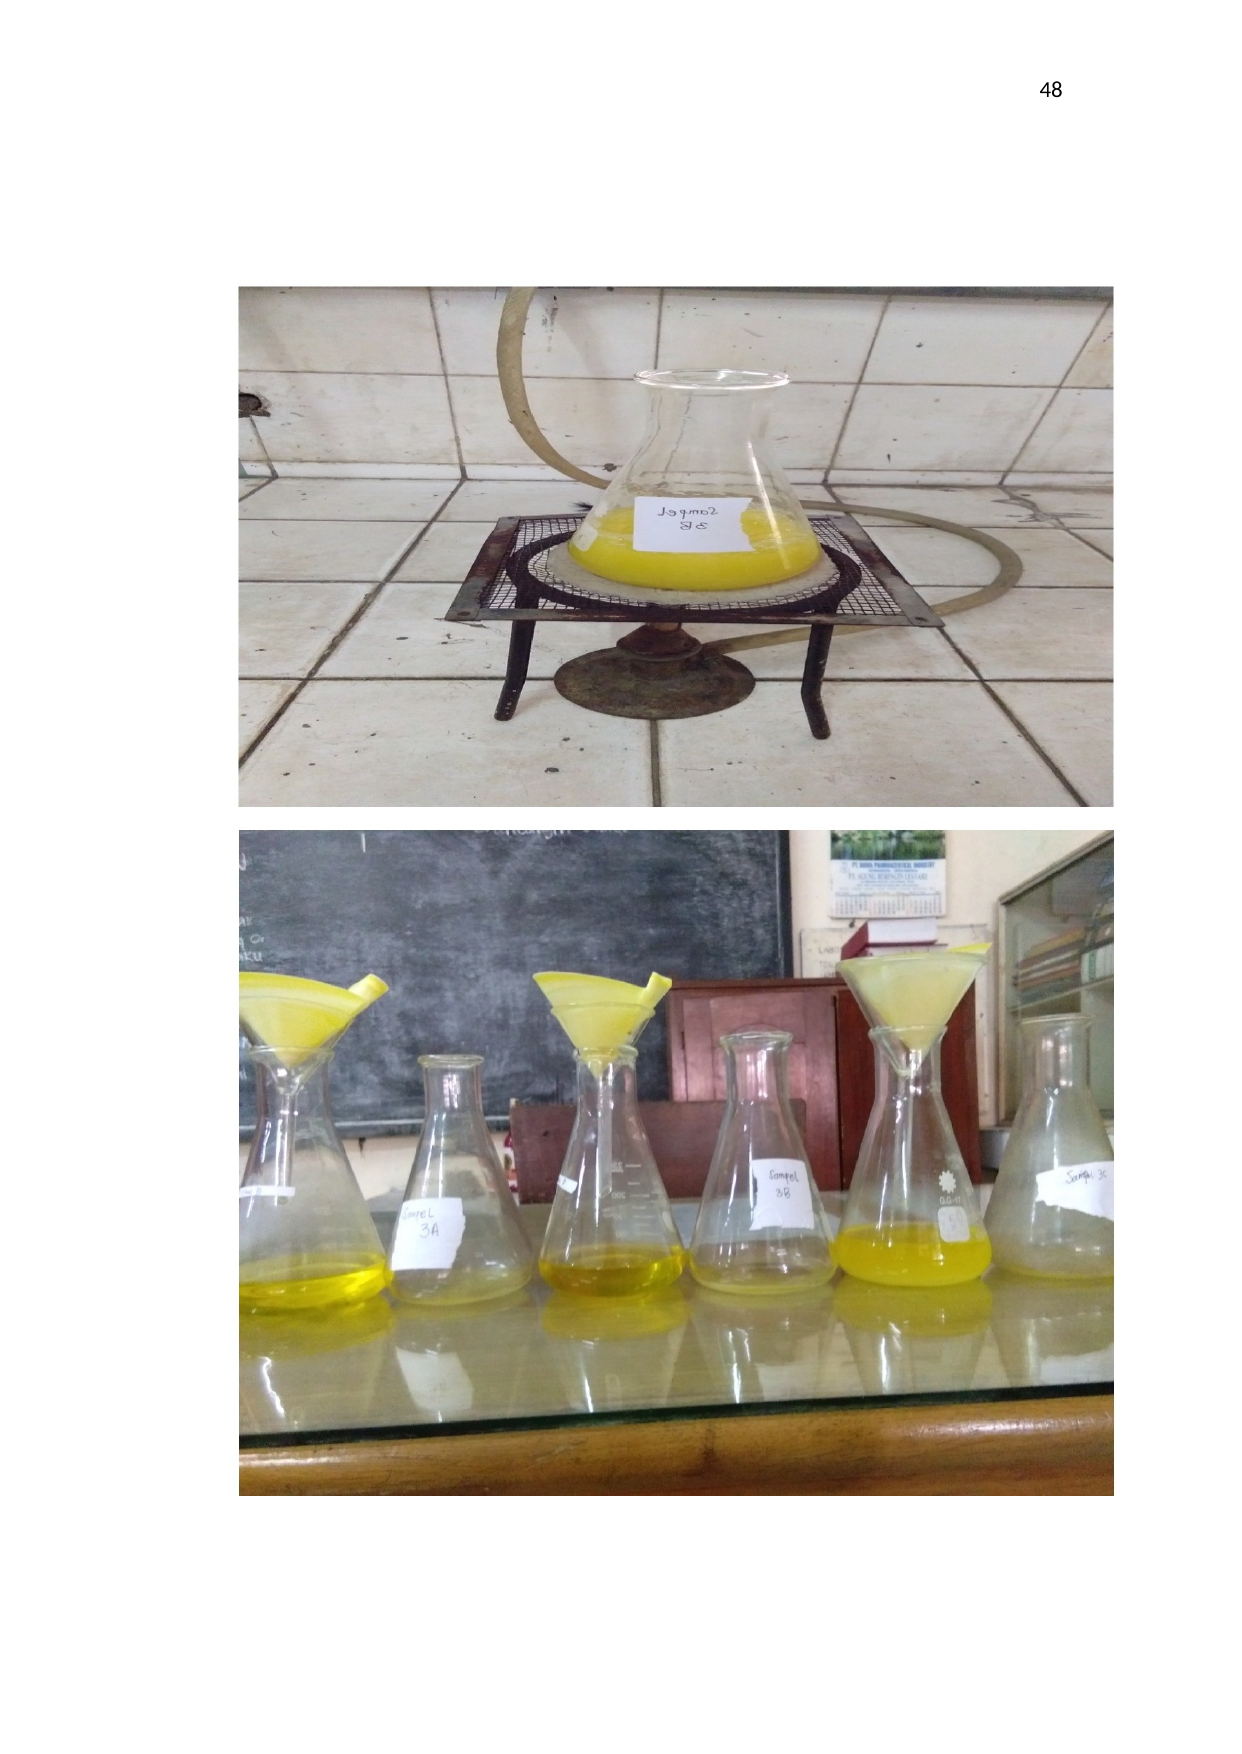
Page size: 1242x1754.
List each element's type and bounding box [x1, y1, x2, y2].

picture [232, 280, 1118, 1496]
